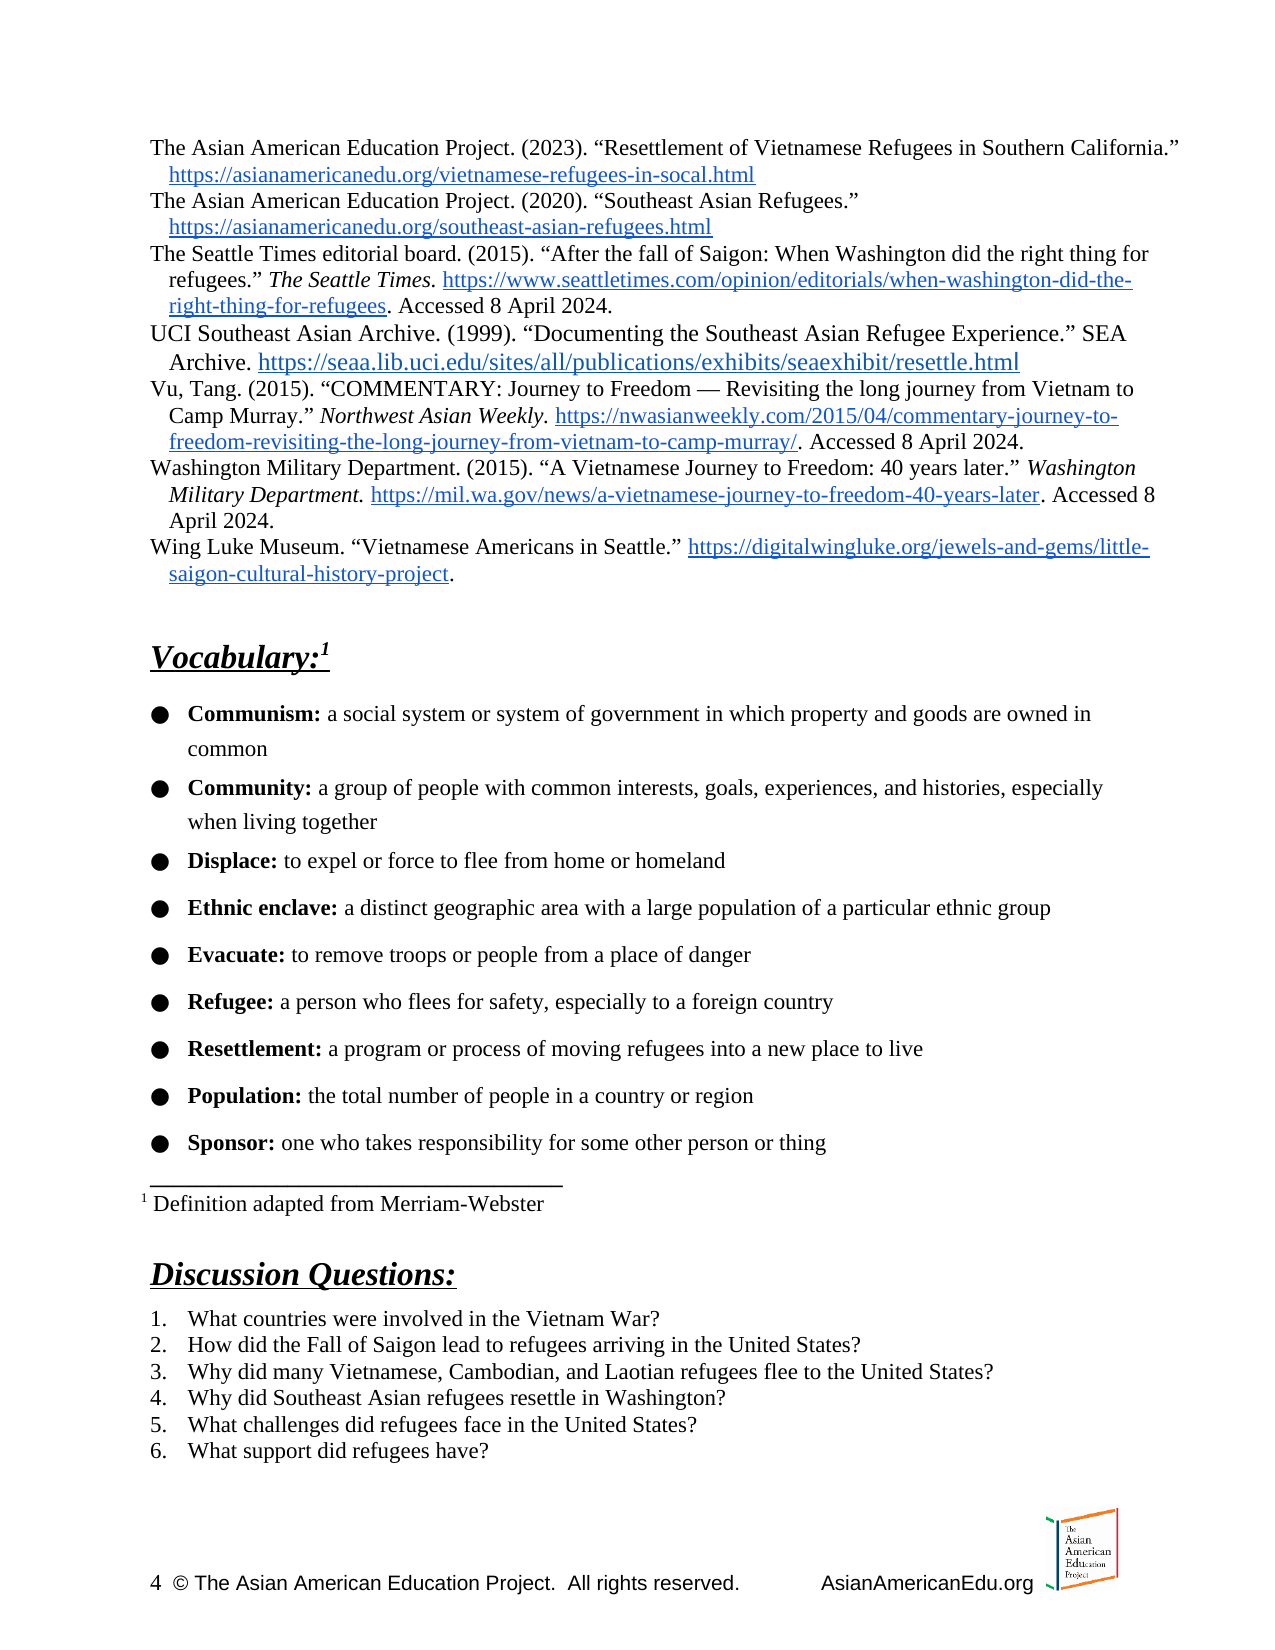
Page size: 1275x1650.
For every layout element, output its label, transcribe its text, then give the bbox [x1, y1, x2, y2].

list Population: the total number of people in a country or region [150, 1069, 1143, 1116]
list What countries were involved in the Vietnam War? [150, 1305, 1143, 1332]
list What challenges did refugees face in the United States? [150, 1411, 1143, 1437]
text Vocabulary:1 [150, 637, 1143, 675]
list Why did many Vietnamese, Cambodian, and Laotian refugees flee to the United States? [150, 1358, 1143, 1384]
list Evacuate: to remove troops or people from a place of danger [150, 928, 1143, 975]
text The Asian American Education Project. (2020). “Southeast Asian Refugees.” https://asianamericanedu.org/southeast-asian-refugees.html [150, 187, 1181, 240]
list Why did Southeast Asian refugees resettle in Washington? [150, 1384, 1143, 1411]
list Refugee: a person who flees for safety, especially to a foreign country [150, 975, 1143, 1022]
text The Asian American Education Project. (2023). “Resettlement of Vietnamese Refugees in Southern California.” https://asianamericanedu.org/vietnamese-refugees-in-socal.html [150, 134, 1181, 187]
list Resettlement: a program or process of moving refugees into a new place to live [150, 1022, 1143, 1069]
list Communism: a social system or system of government in which property and goods are owned in common [150, 688, 1143, 761]
list Sponsor: one who takes responsibility for some other person or thing [150, 1116, 1143, 1163]
list Community: a group of people with common interests, goals, experiences, and histories, especially when living together [150, 761, 1143, 834]
text Discussion Questions: [150, 1254, 1143, 1293]
list Ethnic enclave: a distinct geographic area with a large population of a particular ethnic group [150, 881, 1143, 928]
list How did the Fall of Saigon lead to refugees arriving in the United States? [150, 1332, 1143, 1358]
list What support did refugees have? [150, 1437, 1143, 1463]
text Vu, Tang. (2015). “COMMENTARY: Journey to Freedom — Revisiting the long journey from Vietnam to Camp Murray.” Northwest Asian Weekly. https://nwasianweekly.com/2015/04/commentary-journey-to-freedom-revisiting-the-long-journey-from-vietnam-to-camp-murray/. Accessed 8 April 2024. [150, 375, 1181, 454]
list Displace: to expel or force to flee from home or homeland [150, 834, 1143, 881]
text Wing Luke Museum. “Vietnamese Americans in Seattle.” https://digitalwingluke.org/jewels-and-gems/little-saigon-cultural-history-project. [150, 533, 1181, 586]
text ____________________________________ [150, 1163, 1143, 1190]
text 1 Definition adapted from Merriam-Webster [141, 1190, 1143, 1216]
picture [1045, 1507, 1119, 1591]
text The Seattle Times editorial board. (2015). “After the fall of Saigon: When Washington did the right thing for refugees.” The Seattle Times. https://www.seattletimes.com/opinion/editorials/when-washington-did-the-right-thing-for-refugees. Accessed 8 April 2024. [150, 240, 1181, 319]
text Washington Military Department. (2015). “A Vietnamese Journey to Freedom: 40 years later.” Washington Military Department. https://mil.wa.gov/news/a-vietnamese-journey-to-freedom-40-years-later. Accessed 8 April 2024. [150, 454, 1181, 533]
text UCI Southeast Asian Archive. (1999). “Documenting the Southeast Asian Refugee Experience.” SEA Archive. https://seaa.lib.uci.edu/sites/all/publications/exhibits/seaexhibit/resettle.html [150, 346, 1013, 375]
